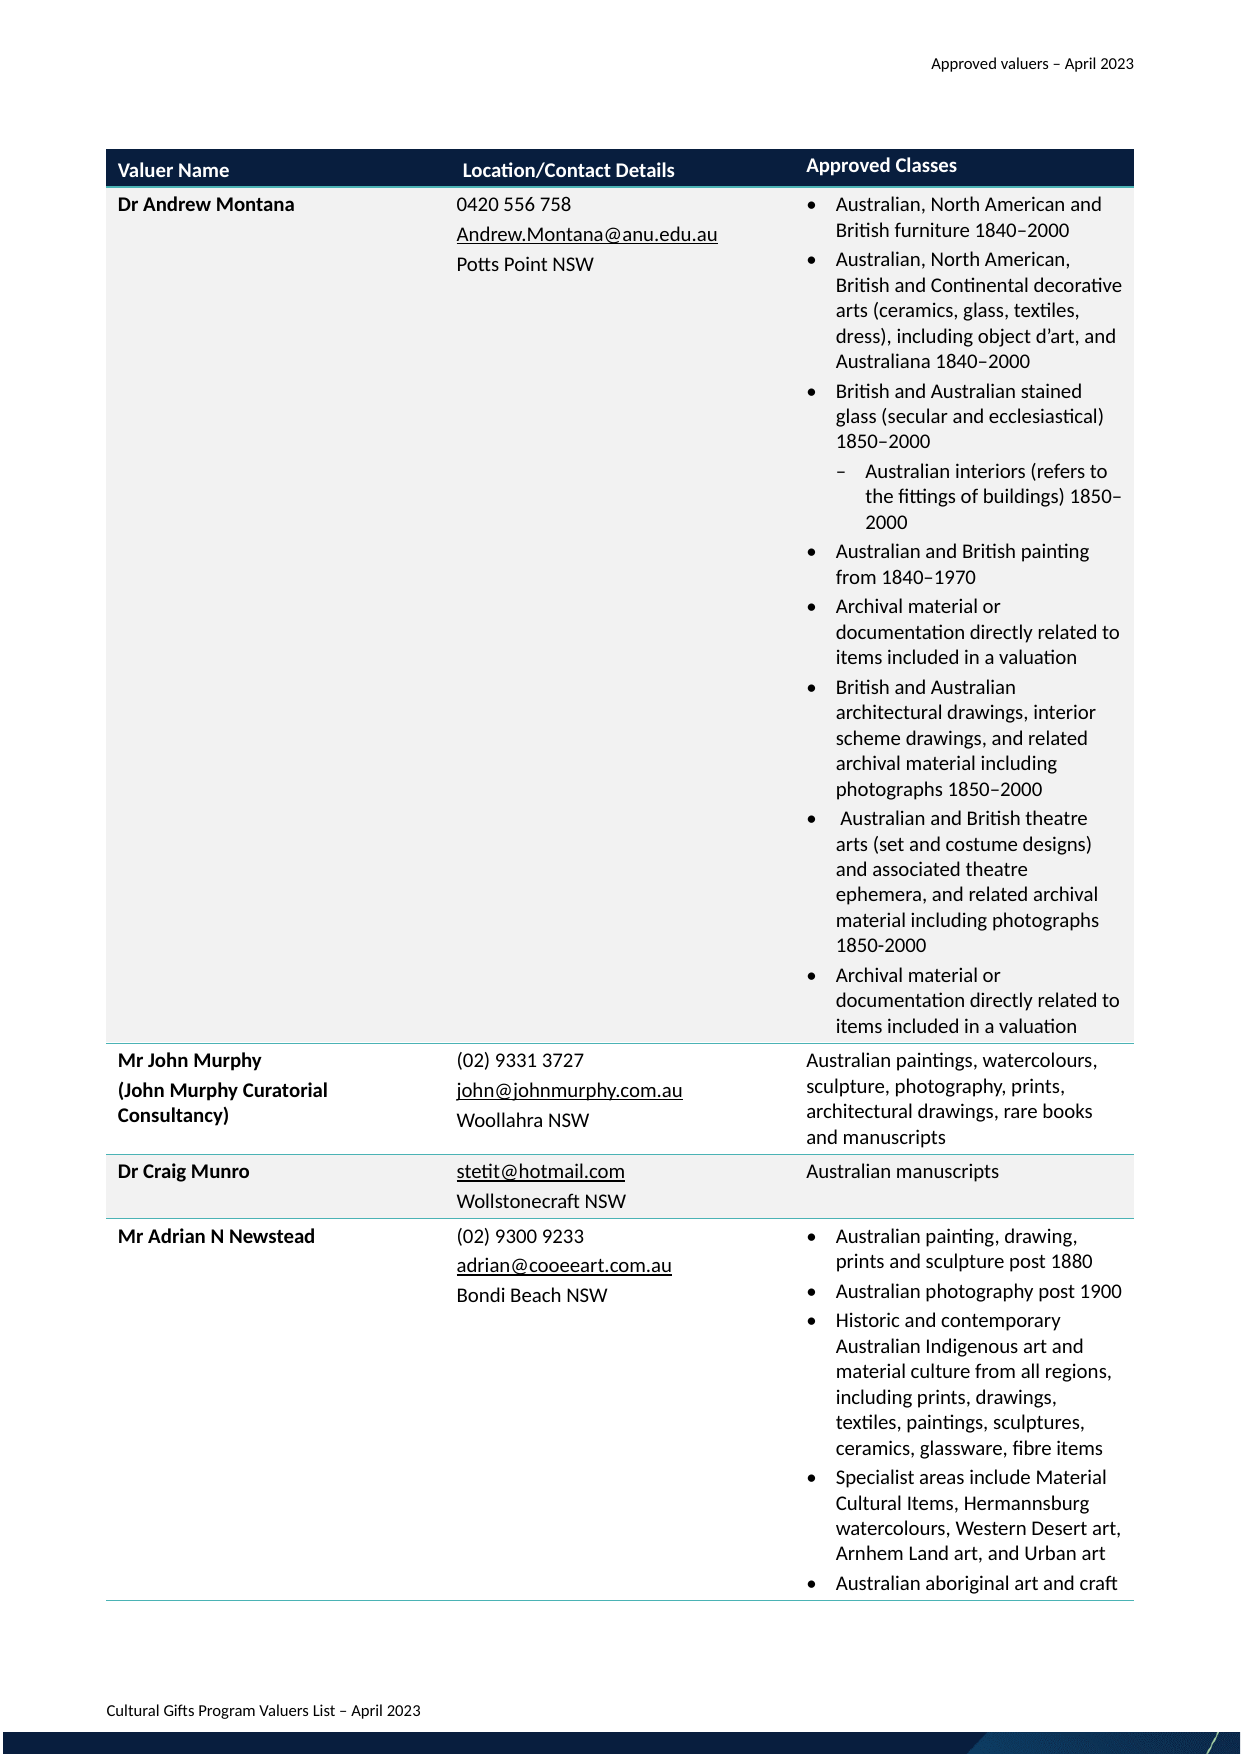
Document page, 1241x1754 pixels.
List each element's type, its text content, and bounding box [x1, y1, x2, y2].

table_cell Australian, North American and British furniture 1840–2000 Australian, North American, British and Continental decorative arts (ceramics, glass, textiles, dress), including object d’art, and Australiana 1840–2000 British and Australian stained glass (secular and ecclesiastical) 1850–2000 Australian interiors (refers to the fittings of buildings) 1850–2000 Australian and British painting from 1840–1970 Archival material or documentation directly related to items included in a valuation British and Australian architectural drawings, interior scheme drawings, and related archival material including photographs 1850–2000 Australian and British theatre arts (set and costume designs) and associated theatre ephemera, and related archival material including photographs 1850-2000 Archival material or documentation directly related to items included in a valuation [795, 188, 1134, 1042]
table_cell Australian paintings, watercolours, sculpture, photography, prints, architectural drawings, rare books and manuscripts [795, 1044, 1134, 1153]
table_cell Dr Craig Munro [106, 1155, 445, 1218]
table_cell 0420 556 758 Andrew.Montana@anu.edu.au Potts Point NSW [445, 188, 795, 1042]
picture [3, 1732, 1241, 1754]
table_cell Australian painting, drawing, prints and sculpture post 1880 Australian photography post 1900 Historic and contemporary Australian Indigenous art and material culture from all regions, including prints, drawings, textiles, paintings, sculptures, ceramics, glassware, fibre items Specialist areas include Material Cultural Items, Hermannsburg watercolours, Western Desert art, Arnhem Land art, and Urban art Australian aboriginal art and craft [795, 1219, 1134, 1600]
table_header Valuer Name [106, 149, 445, 186]
table_cell (02) 9331 3727 john@johnmurphy.com.au Woollahra NSW [445, 1044, 795, 1153]
table_cell Mr John Murphy (John Murphy Curatorial Consultancy) [106, 1044, 445, 1153]
table_cell stetit@hotmail.com Wollstonecraft NSW [445, 1155, 795, 1218]
table_header Location/Contact Details [445, 149, 795, 186]
table_header Approved Classes [795, 149, 1134, 186]
table_cell (02) 9300 9233 adrian@cooeeart.com.au Bondi Beach NSW [445, 1219, 795, 1600]
table_cell Australian manuscripts [795, 1155, 1134, 1218]
table_cell Mr Adrian N Newstead [106, 1219, 445, 1600]
table_cell Dr Andrew Montana [106, 188, 445, 1042]
